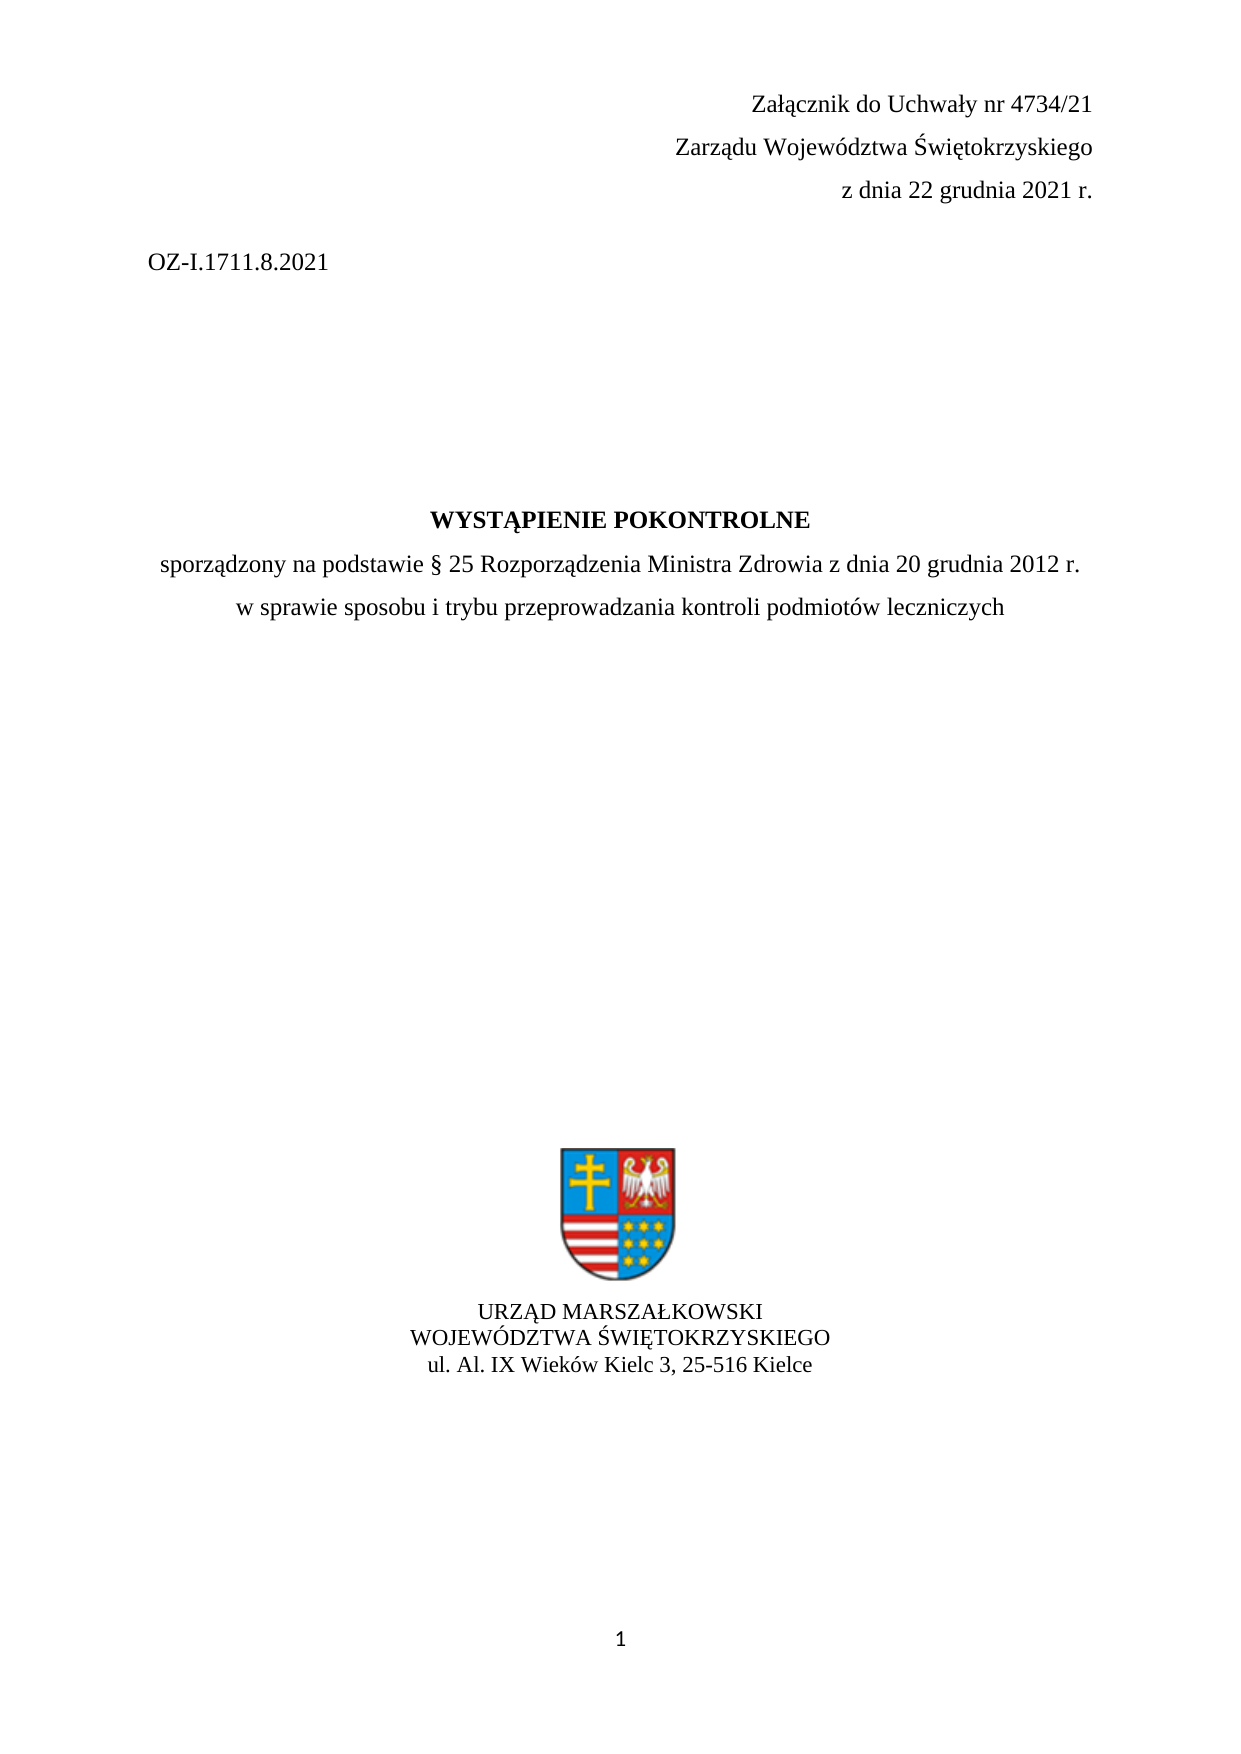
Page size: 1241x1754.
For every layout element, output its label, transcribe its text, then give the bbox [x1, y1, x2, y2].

text OZ-I.1711.8.2021 [148, 247, 1093, 276]
picture [559, 1148, 682, 1284]
text z dnia 22 grudnia 2021 r. [664, 175, 1093, 204]
text URZĄD MARSZAŁKOWSKI [148, 1298, 1093, 1324]
text Zarządu Województwa Świętokrzyskiego [590, 132, 1093, 161]
text WYSTĄPIENIE POKONTROLNE [148, 506, 1093, 534]
text sporządzony na podstawie § 25 Rozporządzenia Ministra Zdrowia z dnia 20 grudnia 2012 r. w sprawie sposobu i trybu przeprowadzania kontroli podmiotów leczniczych [148, 549, 1093, 621]
text ul. Al. IX Wieków Kielc 3, 25-516 Kielce [148, 1351, 1093, 1377]
text WOJEWÓDZTWA ŚWIĘTOKRZYSKIEGO [148, 1324, 1093, 1351]
text Załącznik do Uchwały nr 4734/21 [148, 89, 1093, 117]
